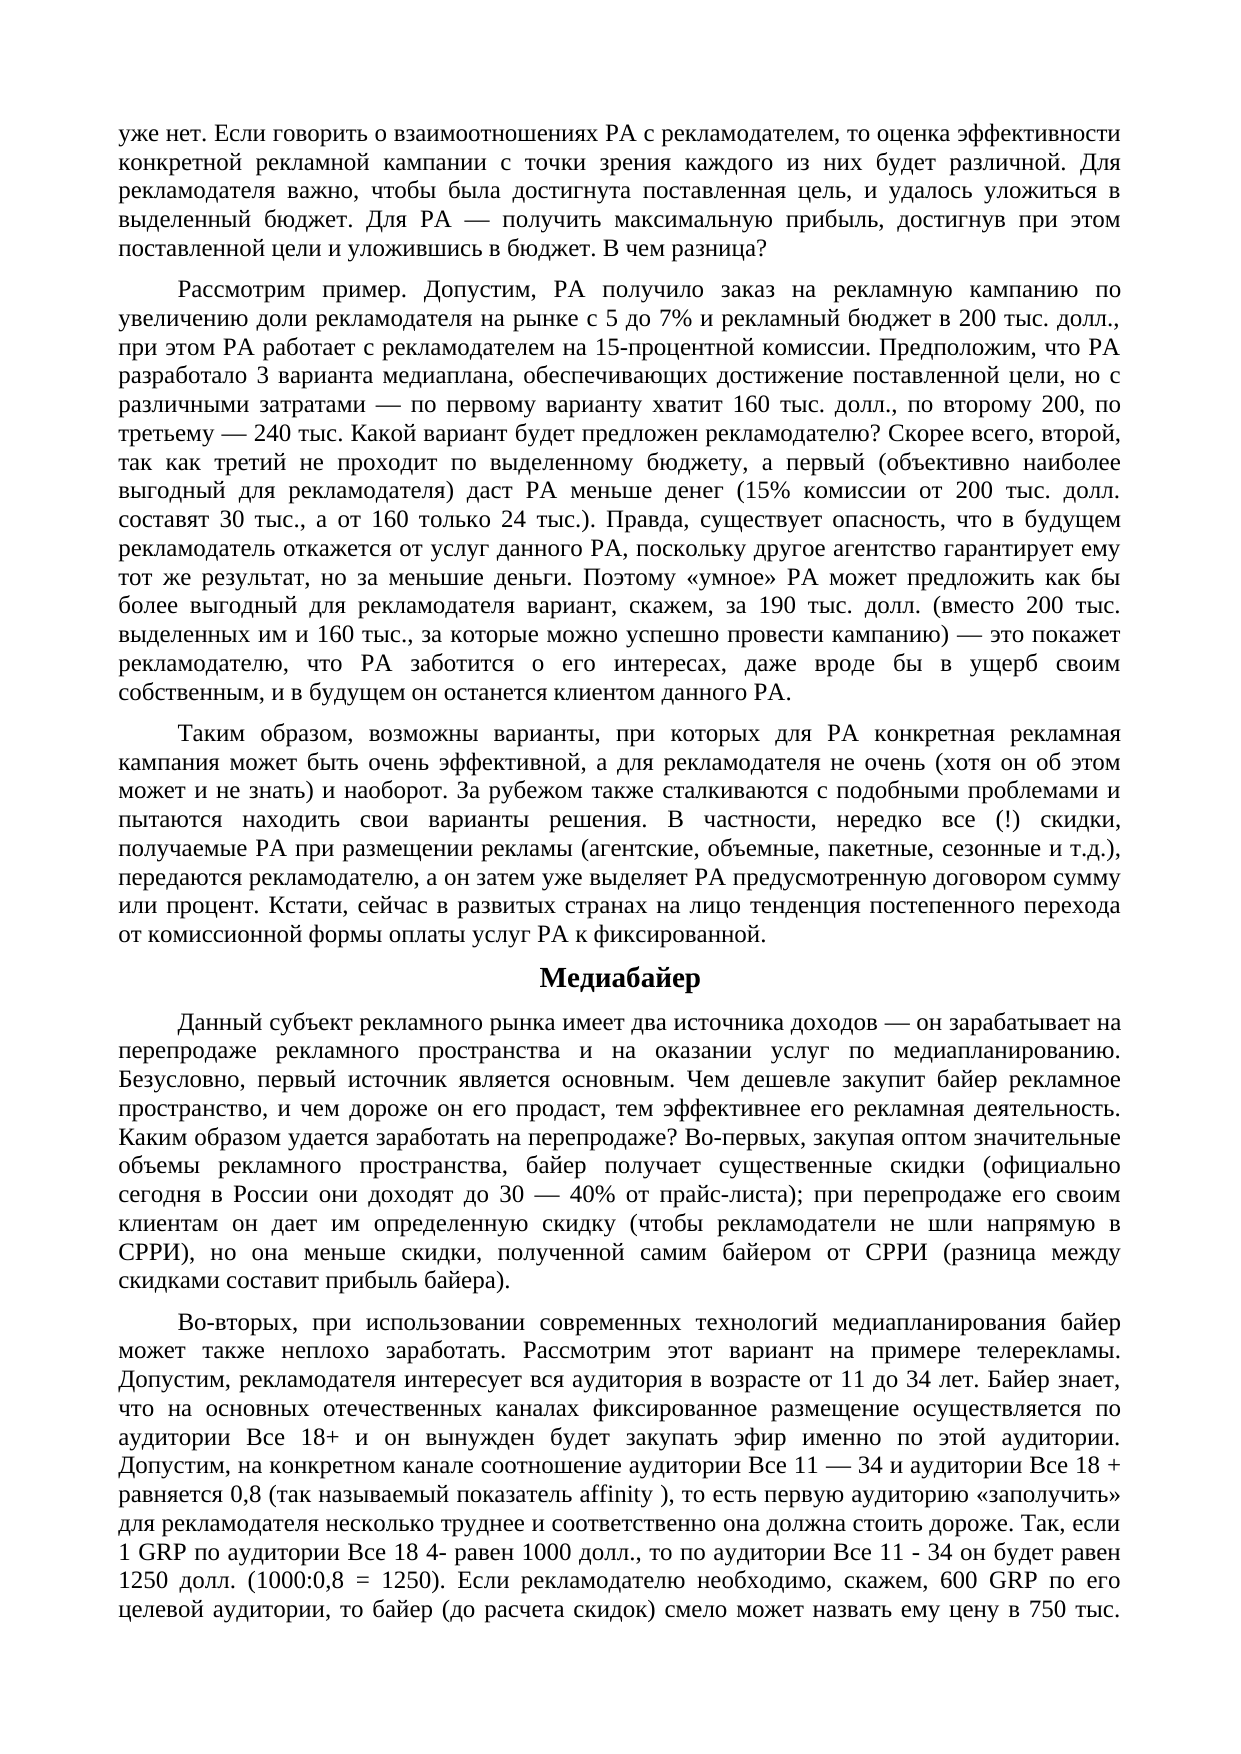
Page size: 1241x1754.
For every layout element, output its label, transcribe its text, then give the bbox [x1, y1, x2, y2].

text Таким образом, возможны варианты, при которых для РА конкретная рекламная кампания может быть очень эффективной, а для рекламодателя не очень (хотя он об этом может и не знать) и наоборот. За рубежом также сталкиваются с подобными проблемами и пытаются находить свои варианты решения. В частности, нередко все (!) скидки, получаемые РА при размещении рекламы (агентские, объемные, пакетные, сезонные и т.д.), передаются рекламодателю, а он затем уже выделяет РА предусмотренную договором сумму или процент. Кстати, сейчас в развитых странах на лицо тенденция постепенного перехода от комиссионной формы оплаты услуг РА к фиксированной. [118, 718, 1122, 948]
text Рассмотрим пример. Допустим, РА получило заказ на рекламную кампанию по увеличению доли рекламодателя на рынке с 5 до 7% и рекламный бюджет в 200 тыс. долл., при этом РА работает с рекламодателем на 15-процентной комиссии. Предположим, что РА разработало 3 варианта медиаплана, обеспечивающих достижение поставленной цели, но с различными затратами — по первому варианту хватит 160 тыс. долл., по второму 200, по третьему — 240 тыс. Какой вариант будет предложен рекламодателю? Скорее всего, второй, так как третий не проходит по выделенному бюджету, а первый (объективно наиболее выгодный для рекламодателя) даст РА меньше денег (15% комиссии от 200 тыс. долл. составят 30 тыс., а от 160 только 24 тыс.). Правда, существует опасность, что в будущем рекламодатель откажется от услуг данного РА, поскольку другое агентство гарантирует ему тот же результат, но за меньшие деньги. Поэтому «умное» РА может предложить как бы более выгодный для рекламодателя вариант, скажем, за 190 тыс. долл. (вместо 200 тыс. выделенных им и 160 тыс., за которые можно успешно провести кампанию) — это покажет рекламодателю, что РА заботится о его интересах, даже вроде бы в ущерб своим собственным, и в будущем он останется клиентом данного РА. [118, 274, 1122, 706]
text Медиабайер [118, 961, 1122, 994]
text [118, 118, 1122, 262]
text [118, 1307, 1122, 1623]
text Данный субъект рекламного рынка имеет два источника доходов — он зарабатывает на перепродаже рекламного пространства и на оказании услуг по медиапланированию. Безусловно, первый источник является основным. Чем дешевле закупит байер рекламное пространство, и чем дороже он его продаст, тем эффективнее его рекламная деятельность. Каким образом удается заработать на перепродаже? Во-первых, закупая оптом значительные объемы рекламного пространства, байер получает существенные скидки (официально сегодня в России они доходят до 30 — 40% от прайс-листа); при перепродаже его своим клиентам он дает им определенную скидку (чтобы рекламодатели не шли напрямую в СРРИ), но она меньше скидки, полученной самим байером от СРРИ (разница между скидками составит прибыль байера). [118, 1007, 1122, 1294]
